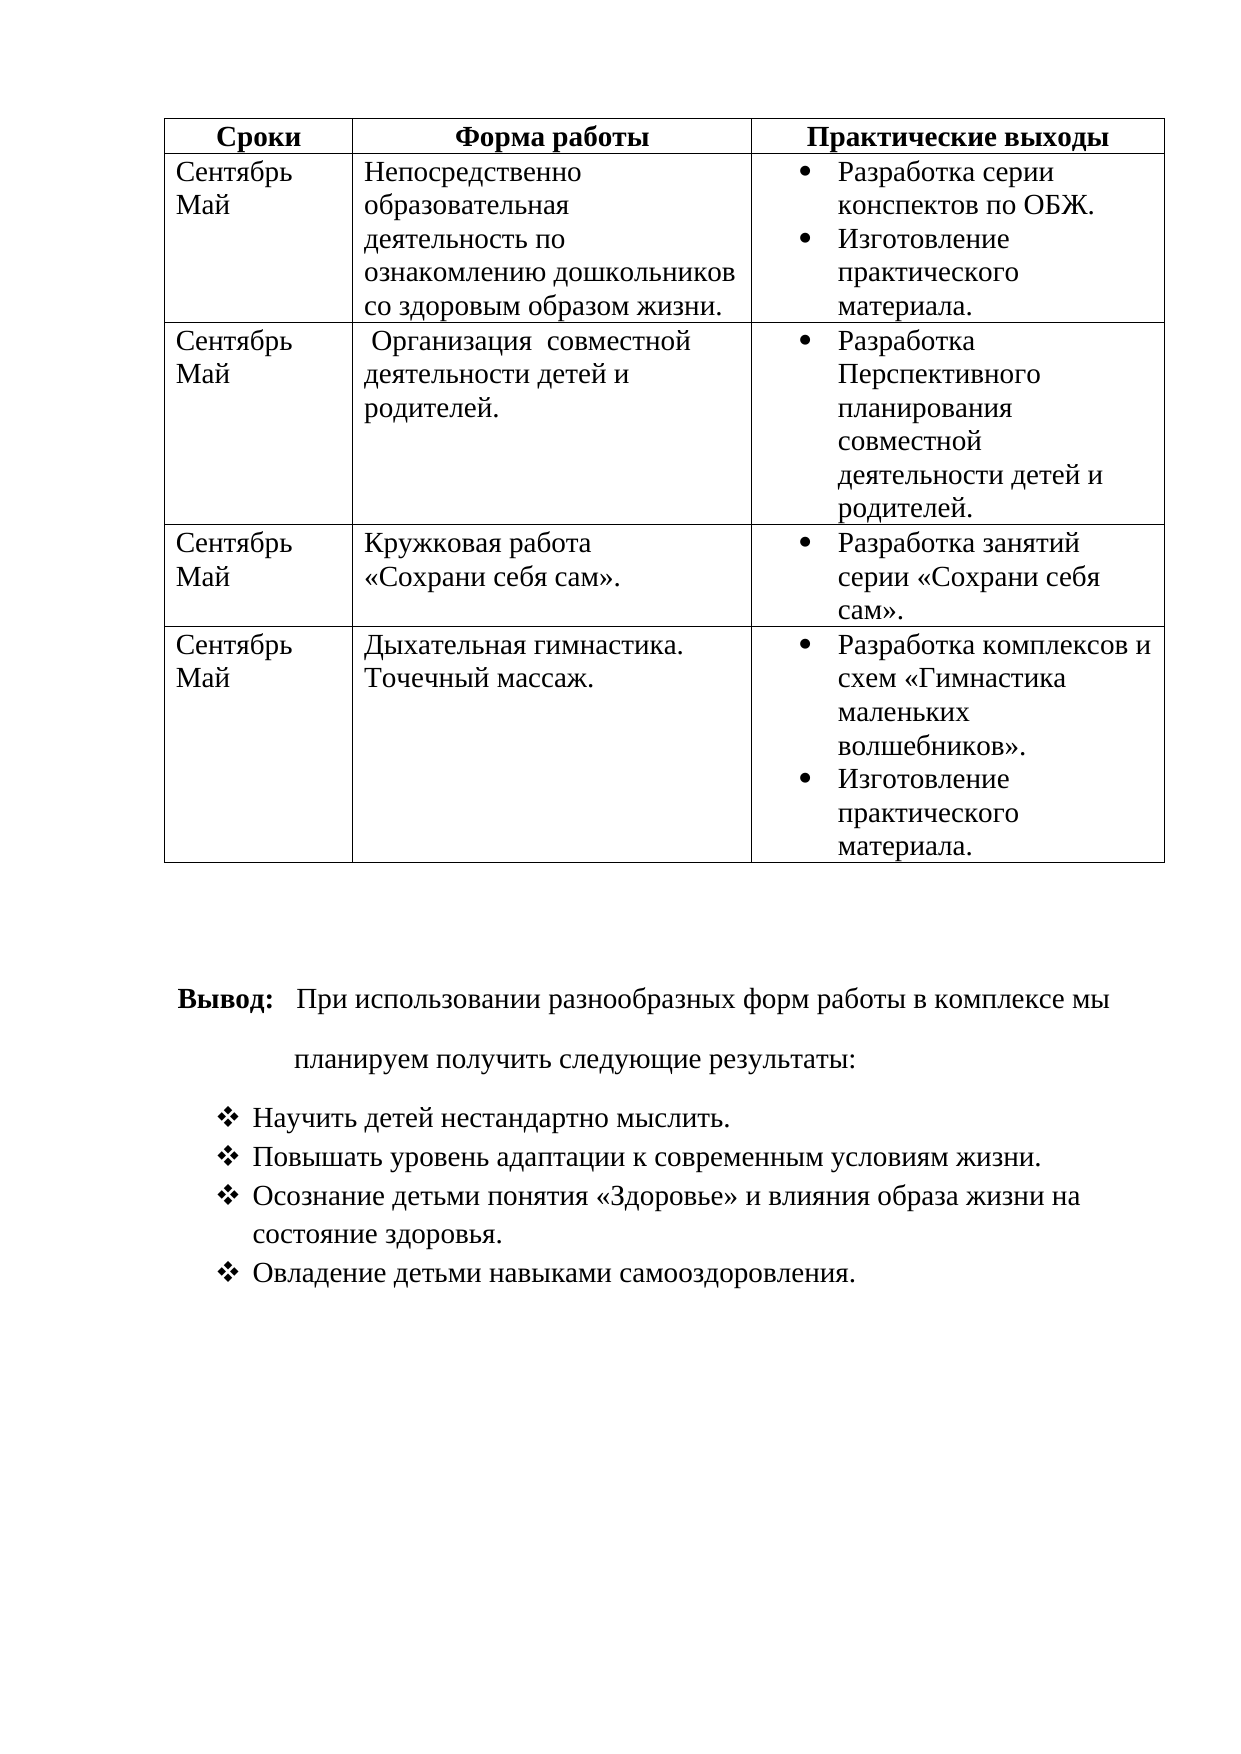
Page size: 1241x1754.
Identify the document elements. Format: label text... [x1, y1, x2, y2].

table_cell Организация совместной деятельности детей и родителей. [353, 323, 751, 524]
table_cell Непосредственно образовательная деятельность по ознакомлению дошкольников со здоровым образом жизни. [353, 154, 751, 322]
text планируем получить следующие результаты: [177, 1041, 1152, 1074]
table_header Практические выходы [752, 119, 1164, 153]
table_header Форма работы [353, 119, 751, 153]
table_cell Разработка занятий серии «Сохрани себя сам». [752, 525, 1164, 626]
table_cell Сентябрь Май [165, 154, 352, 322]
table_cell Разработка комплексов и схем «Гимнастика маленьких волшебников». Изготовление практического материала. [752, 627, 1164, 862]
table_cell Разработка Перспективного планирования совместной деятельности детей и родителей. [752, 323, 1164, 524]
list Осознание детьми понятия «Здоровье» и влияния образа жизни на состояние здоровья. [215, 1178, 1152, 1250]
list Повышать уровень адаптации к современным условиям жизни. [215, 1139, 1152, 1173]
table_cell Сентябрь Май [165, 525, 352, 626]
table_header Сроки [165, 119, 352, 153]
text Вывод: При использовании разнообразных форм работы в комплексе мы [177, 982, 1152, 1015]
table_cell Разработка серии конспектов по ОБЖ. Изготовление практического материала. [752, 154, 1164, 322]
table_cell Дыхательная гимнастика. Точечный массаж. [353, 627, 751, 862]
table_cell Сентябрь Май [165, 323, 352, 524]
list Овладение детьми навыками самооздоровления. [215, 1255, 1152, 1288]
table_cell Сентябрь Май [165, 627, 352, 862]
list Научить детей нестандартно мыслить. [215, 1100, 1152, 1134]
table_cell Кружковая работа «Сохрани себя сам». [353, 525, 751, 626]
